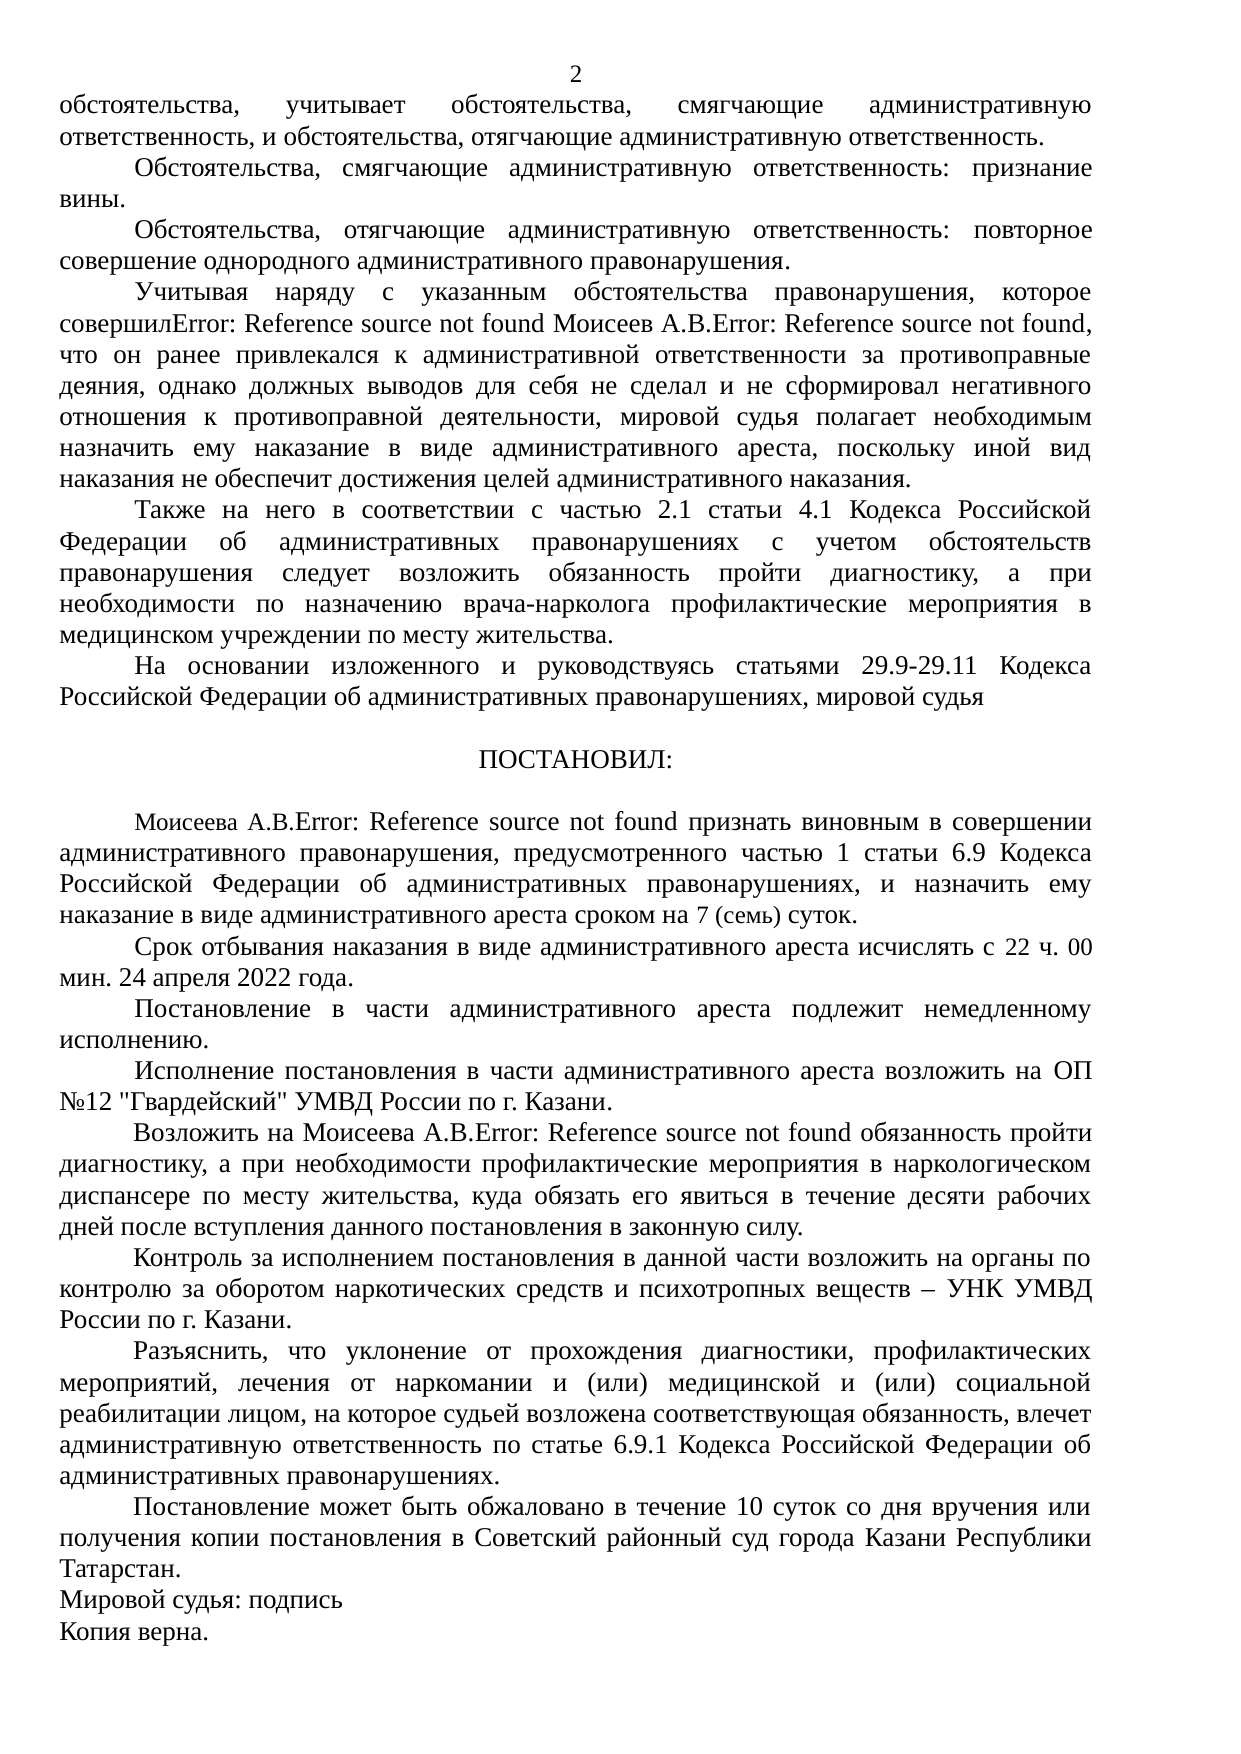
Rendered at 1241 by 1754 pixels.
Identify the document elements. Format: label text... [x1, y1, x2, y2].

text На основании изложенного и руководствуясь статьями 29.9-29.11 Кодекса Российской Федерации об административных правонарушениях, мировой судья [59, 649, 1092, 712]
text ПОСТАНОВИЛ: [59, 743, 1092, 774]
text Постановление в части административного ареста подлежит немедленному исполнению. [59, 992, 1092, 1054]
text Постановление может быть обжаловано в течение 10 суток со дня вручения или получения копии постановления в Советский районный суд города Казани Республики Татарстан. [59, 1490, 1092, 1584]
text Исполнение постановления в части административного ареста возложить на . [59, 1054, 1092, 1116]
text Мировой судья: подпись [59, 1584, 1092, 1615]
text Контроль за исполнением постановления в данной части возложить на органы по контролю за оборотом наркотических средств и психотропных веществ – . [59, 1241, 1092, 1334]
text Возложить на обязанность пройти диагностику, а при необходимости профилактические мероприятия в наркологическом диспансере по месту жительства, куда обязать его явиться в течение десяти рабочих дней после вступления данного постановления в законную силу. [59, 1116, 1092, 1241]
text Срок отбывания наказания в виде административного ареста исчислять с ч. мин. года. [59, 929, 1092, 992]
text Разъяснить, что уклонение от прохождения диагностики, профилактических мероприятий, лечения от наркомании и (или) медицинской и (или) социальной реабилитации лицом, на которое судьей возложена соответствующая обязанность, влечет административную ответственность по статье 6.9.1 Кодекса Российской Федерации об административных правонарушениях. [59, 1334, 1092, 1490]
text Обстоятельства, отягчающие административную ответственность: . [59, 213, 1092, 276]
text Учитывая наряду с указанным обстоятельства правонарушения, которое совершил , мировой судья полагает необходимым назначить ему наказание в виде административного ареста, поскольку иной вид наказания не обеспечит достижения целей административного наказания. [59, 276, 1092, 493]
text признать виновным в совершении административного правонарушения, предусмотренного частью 1 статьи 6.9 Кодекса Российской Федерации об административных правонарушениях, и назначить ему наказание в виде административного ареста сроком на суток. [59, 805, 1092, 929]
text Также на него в соответствии с частью 2.1 статьи 4.1 Кодекса Российской Федерации об административных правонарушениях с учетом обстоятельств правонарушения следует возложить обязанность пройти диагностику, а при необходимости по назначению врача-нарколога профилактические мероприятия в медицинском учреждении по месту жительства. [59, 493, 1092, 649]
text Обстоятельства, смягчающие административную ответственность: . [59, 151, 1092, 213]
text Копия верна. [59, 1615, 1092, 1646]
